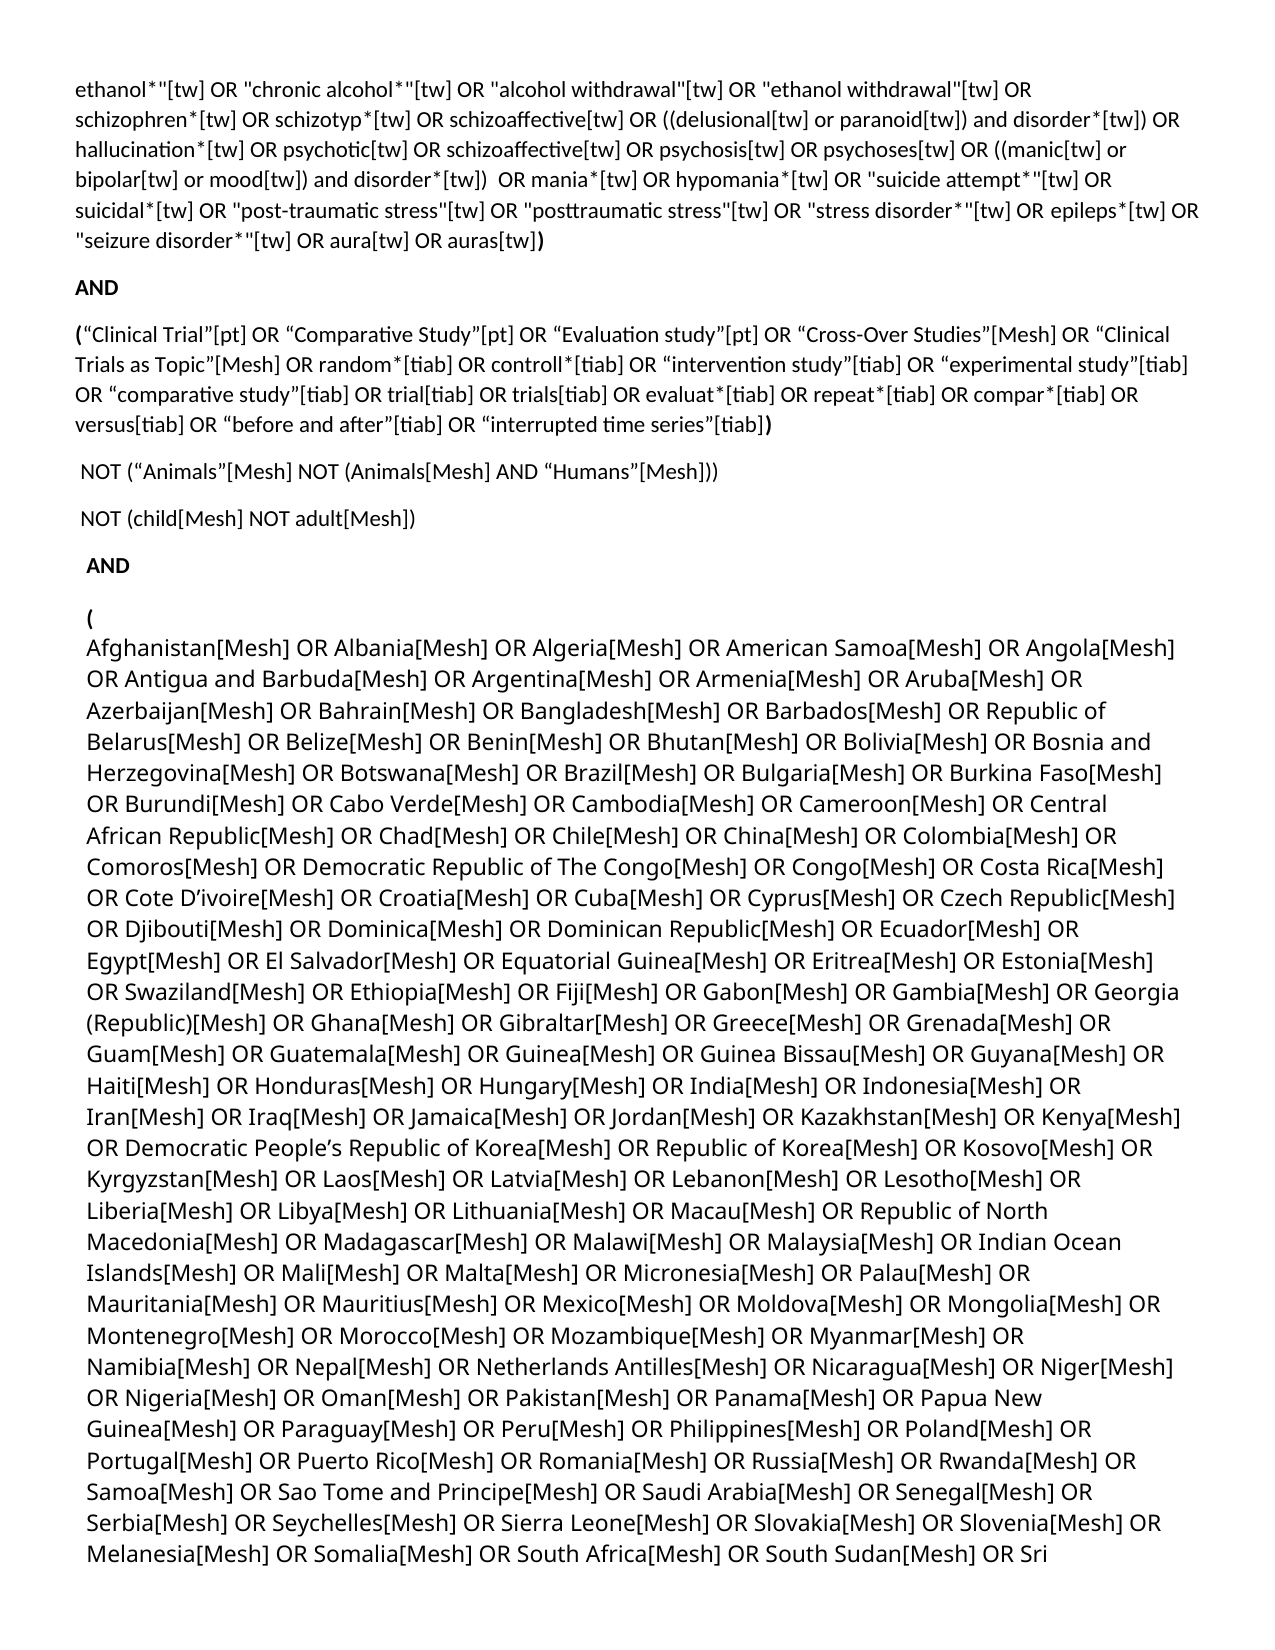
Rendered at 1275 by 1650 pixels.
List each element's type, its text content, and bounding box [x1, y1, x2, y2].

text AND [86, 551, 1186, 579]
text NOT (“Animals”[Mesh] NOT (Animals[Mesh] AND “Humans”[Mesh])) [75, 457, 1200, 485]
text AND [75, 273, 1200, 301]
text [86, 632, 1186, 1569]
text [75, 75, 1200, 254]
text ( [86, 604, 1186, 632]
text NOT (child[Mesh] NOT adult[Mesh]) [75, 504, 1200, 532]
text (“Clinical Trial”[pt] OR “Comparative Study”[pt] OR “Evaluation study”[pt] OR “Cross-Over Studies”[Mesh] OR “Clinical Trials as Topic”[Mesh] OR random*[tiab] OR controll*[tiab] OR “intervention study”[tiab] OR “experimental study”[tiab] OR “comparative study”[tiab] OR trial[tiab] OR trials[tiab] OR evaluat*[tiab] OR repeat*[tiab] OR compar*[tiab] OR versus[tiab] OR “before and after”[tiab] OR “interrupted time series”[tiab]) [75, 320, 1200, 438]
